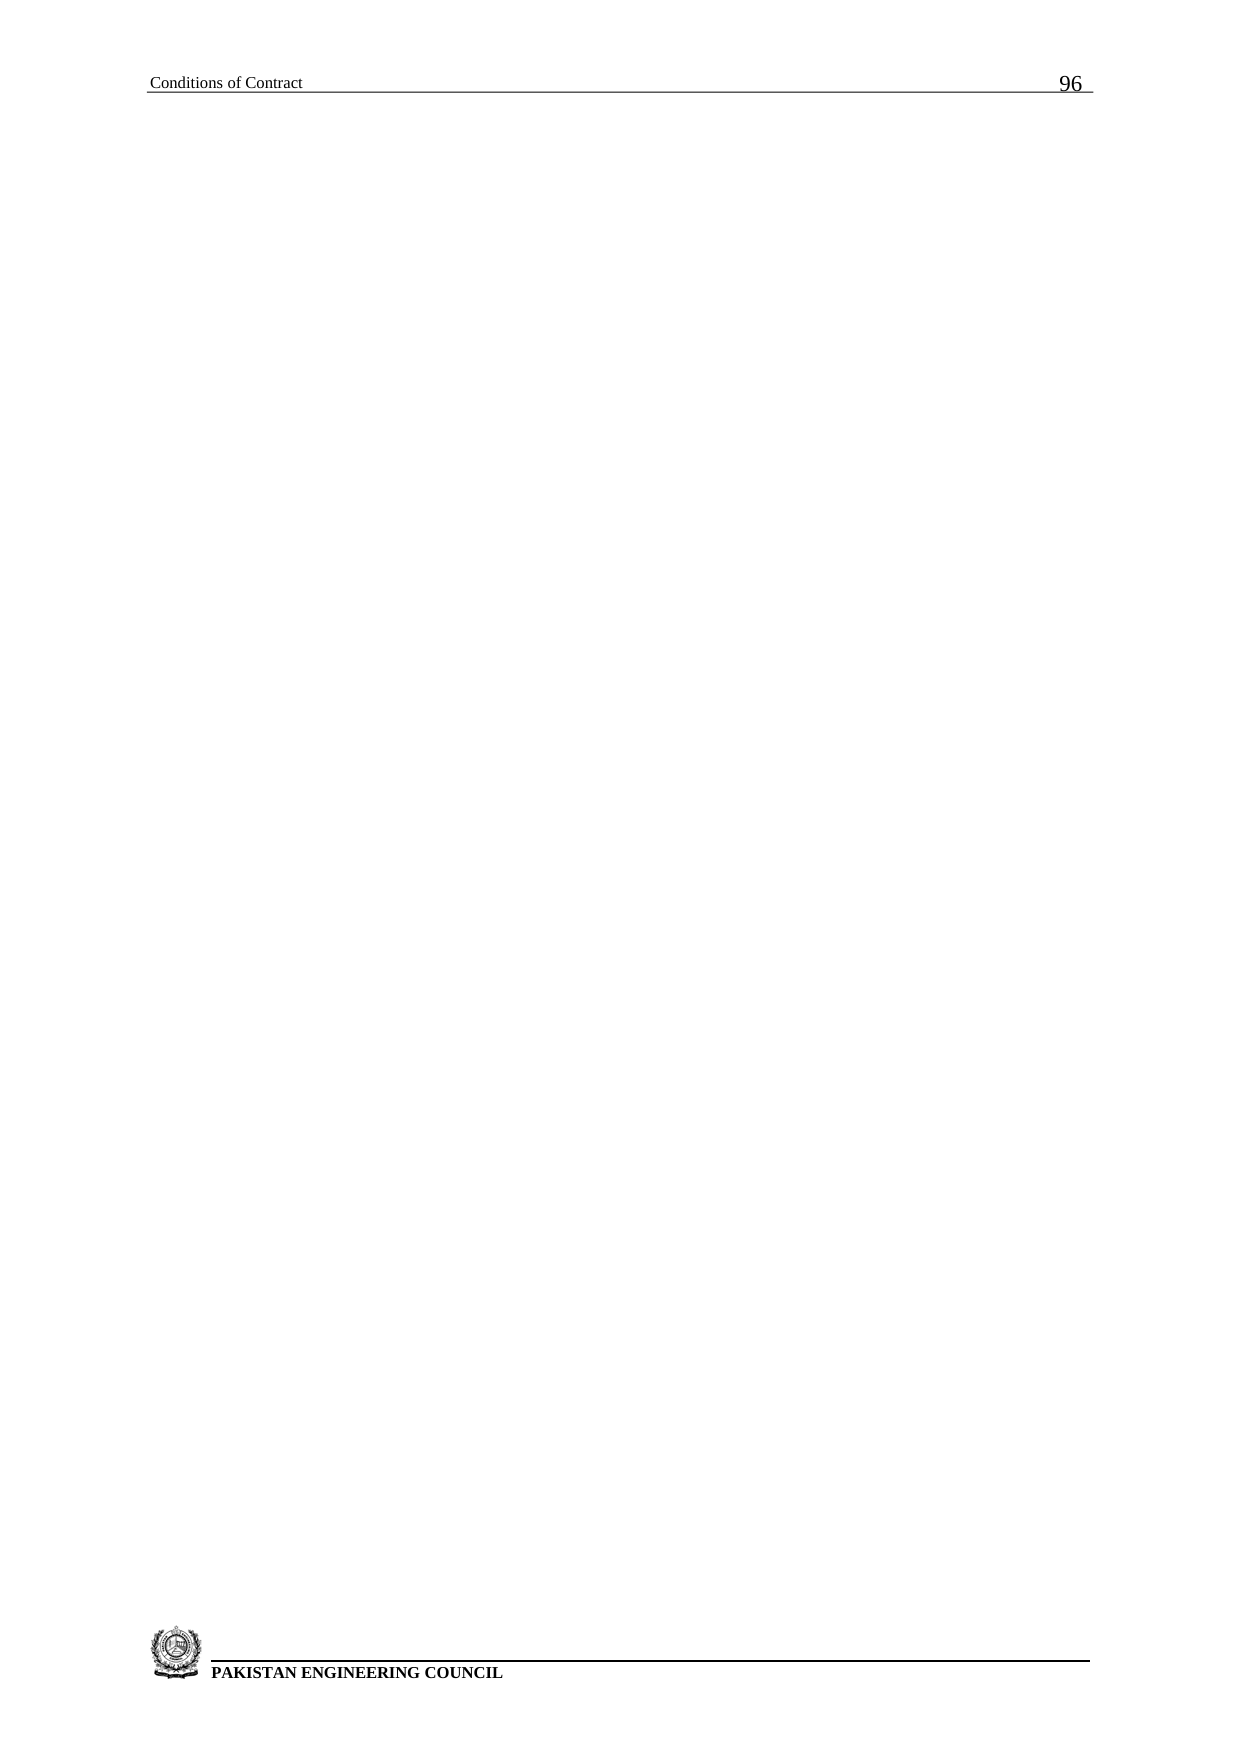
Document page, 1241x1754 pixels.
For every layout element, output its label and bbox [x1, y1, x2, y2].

picture [150, 1625, 202, 1679]
